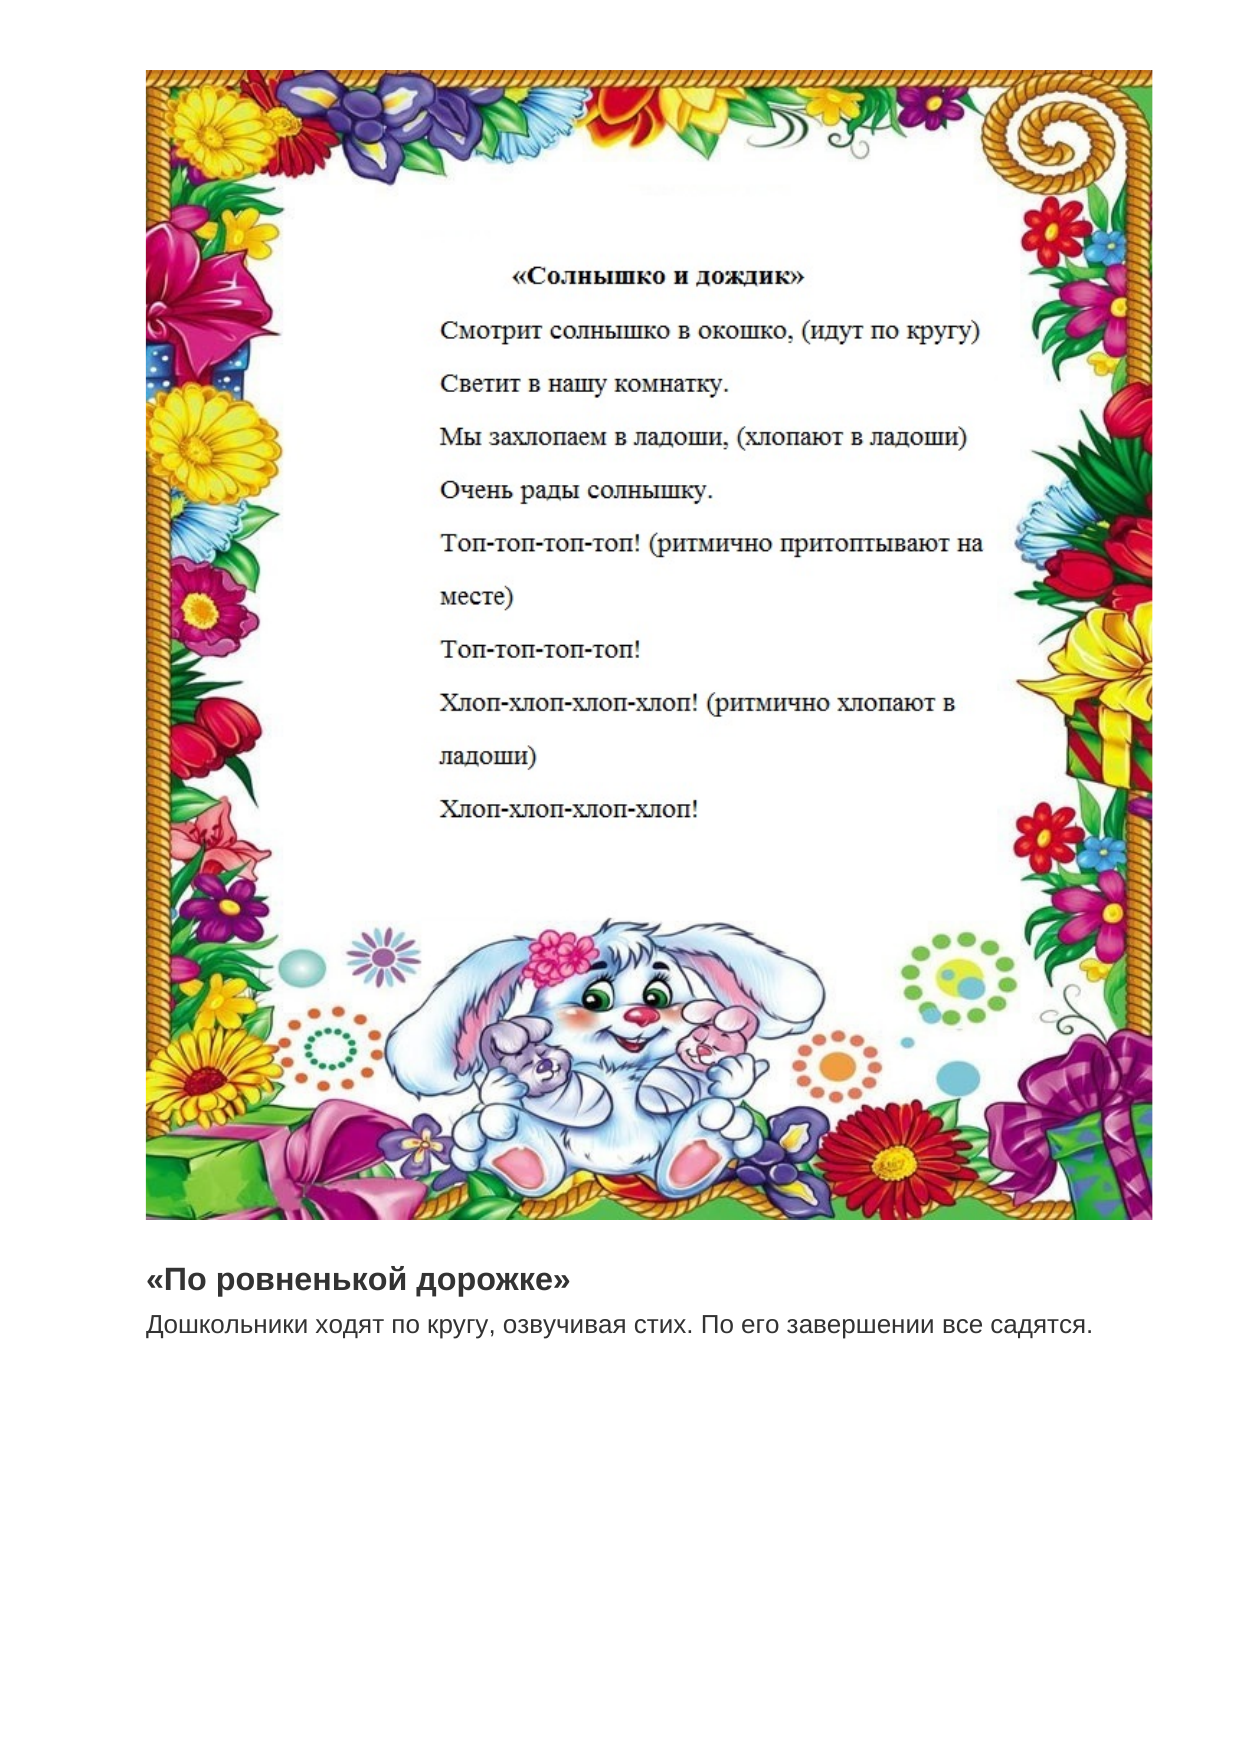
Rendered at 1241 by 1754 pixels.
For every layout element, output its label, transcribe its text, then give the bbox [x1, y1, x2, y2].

picture [145, 70, 1153, 1220]
subtitle «По ровненькой дорожке» [146, 1260, 1169, 1297]
list Дошкольники ходят по кругу, озвучивая стих. По его завершении все садятся. [146, 1309, 1169, 1339]
